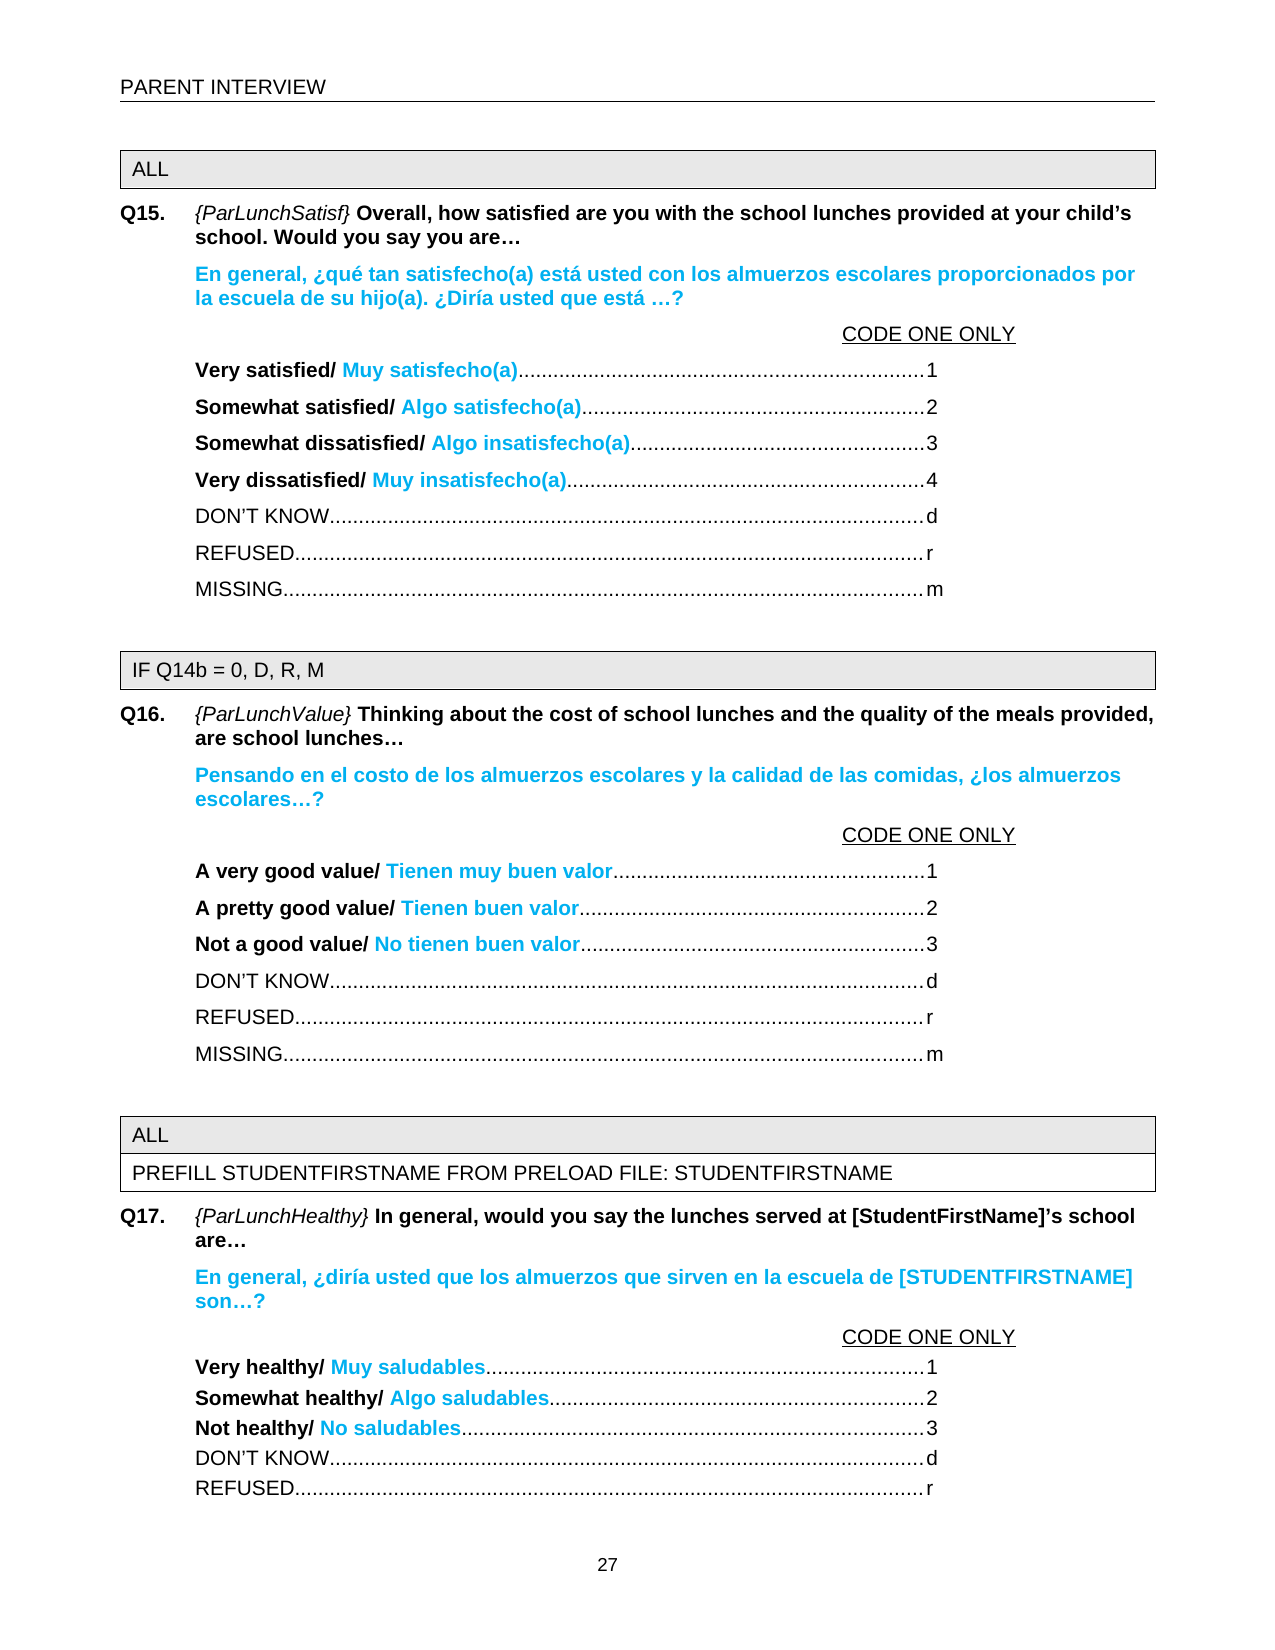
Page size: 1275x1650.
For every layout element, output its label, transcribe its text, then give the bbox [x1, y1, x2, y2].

text MISSING m [195, 577, 958, 601]
text Somewhat dissatisfied/ Algo insatisfecho(a) 3 [195, 431, 958, 455]
text REFUSED r [195, 1476, 958, 1500]
text Somewhat satisfied/ Algo satisfecho(a) 2 [195, 395, 958, 419]
text DON’T KNOW d [195, 1446, 958, 1470]
text Not healthy/ No saludables 3 [195, 1416, 958, 1439]
text Not a good value/ No tienen buen valor 3 [195, 932, 958, 956]
text Very satisfied/ Muy satisfecho(a) 1 [195, 358, 958, 382]
table_cell PREFILL STUDENTFIRSTNAME FROM Preload file: StudentFirstName [121, 1154, 1155, 1191]
text Q17. {ParLunchHealthy} In general, would you say the lunches served at [StudentFirstName]’s school are… [120, 1204, 1155, 1252]
table_header ALL [121, 1117, 1155, 1153]
text Very dissatisfied/ Muy insatisfecho(a) 4 [195, 468, 958, 492]
text Q15. {ParLunchSatisf} Overall, how satisfied are you with the school lunches provided at your child’s school. Would you say you are… [120, 201, 1155, 249]
text Very healthy/ Muy saludables 1 [195, 1355, 958, 1379]
text Somewhat healthy/ Algo saludables 2 [195, 1385, 958, 1409]
text A very good value/ Tienen muy buen valor 1 [195, 859, 958, 883]
text REFUSED r [195, 541, 958, 564]
text A pretty good value/ Tienen buen valor 2 [195, 896, 958, 920]
text REFUSED r [195, 1005, 958, 1029]
text DON’T KNOW d [195, 504, 958, 528]
text En general, ¿qué tan satisfecho(a) está usted con los almuerzos escolares proporcionados por la escuela de su hijo(a). ¿Diría usted que está …? [120, 261, 1155, 309]
text Pensando en el costo de los almuerzos escolares y la calidad de las comidas, ¿los almuerzos escolares…? [120, 762, 1155, 810]
table_header IF Q14b = 0, D, R, M [121, 652, 1155, 688]
text MISSING m [195, 1042, 958, 1066]
table_header ALL [121, 151, 1155, 187]
text Q16. {ParLunchValue} Thinking about the cost of school lunches and the quality of the meals provided, are school lunches… [120, 702, 1155, 750]
text En general, ¿diría usted que los almuerzos que sirven en la escuela de [STUDENTFIRSTNAME] son…? [120, 1264, 1155, 1312]
text DON’T KNOW d [195, 969, 958, 993]
